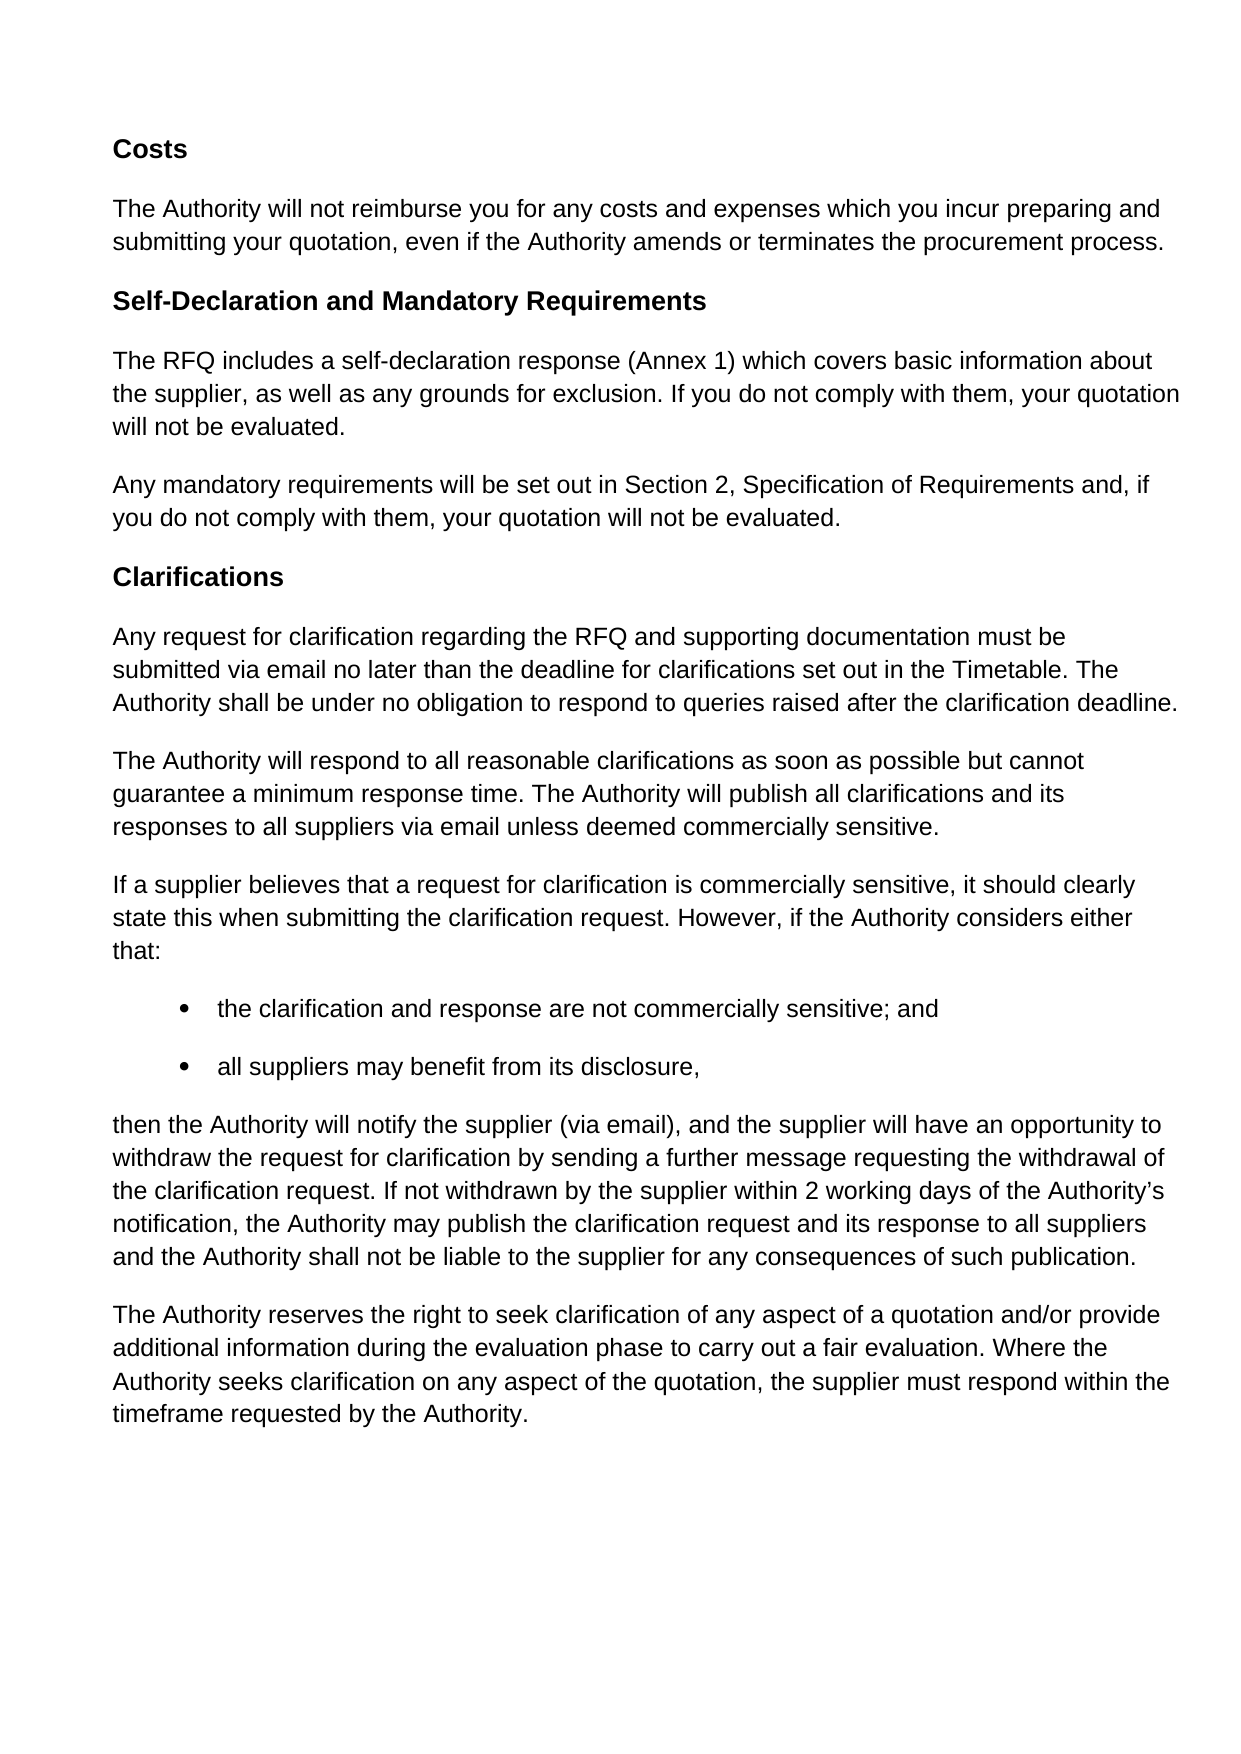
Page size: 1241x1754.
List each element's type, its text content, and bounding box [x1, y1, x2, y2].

text The Authority reserves the right to seek clarification of any aspect of a quotation and/or provide additional information during the evaluation phase to carry out a fair evaluation. Where the Authority seeks clarification on any aspect of the quotation, the supplier must respond within the timeframe requested by the Authority. [112, 1300, 1181, 1428]
list all suppliers may benefit from its disclosure, [180, 1052, 1181, 1081]
text The Authority will respond to all reasonable clarifications as soon as possible but cannot guarantee a minimum response time. The Authority will publish all clarifications and its responses to all suppliers via email unless deemed commercially sensitive. [112, 746, 1181, 841]
text Any mandatory requirements will be set out in Section 2, Specification of Requirements and, if you do not comply with them, your quotation will not be evaluated. [112, 470, 1181, 532]
text Self-Declaration and Mandatory Requirements [112, 285, 1181, 316]
list the clarification and response are not commercially sensitive; and [180, 994, 1181, 1023]
text If a supplier believes that a request for clarification is commercially sensitive, it should clearly state this when submitting the clarification request. However, if the Authority considers either that: [112, 870, 1181, 965]
text The Authority will not reimburse you for any costs and expenses which you incur preparing and submitting your quotation, even if the Authority amends or terminates the procurement process. [112, 194, 1181, 256]
text Costs [112, 133, 1181, 164]
text then the Authority will notify the supplier (via email), and the supplier will have an opportunity to withdraw the request for clarification by sending a further message requesting the withdrawal of the clarification request. If not withdrawn by the supplier within 2 working days of the Authority’s notification, the Authority may publish the clarification request and its response to all suppliers and the Authority shall not be liable to the supplier for any consequences of such publication. [112, 1110, 1181, 1271]
text Clarifications [112, 561, 1181, 592]
text Any request for clarification regarding the RFQ and supporting documentation must be submitted via email no later than the deadline for clarifications set out in the Timetable. The Authority shall be under no obligation to respond to queries raised after the clarification deadline. [112, 622, 1181, 717]
text The RFQ includes a self-declaration response (Annex 1) which covers basic information about the supplier, as well as any grounds for exclusion. If you do not comply with them, your quotation will not be evaluated. [112, 346, 1181, 441]
